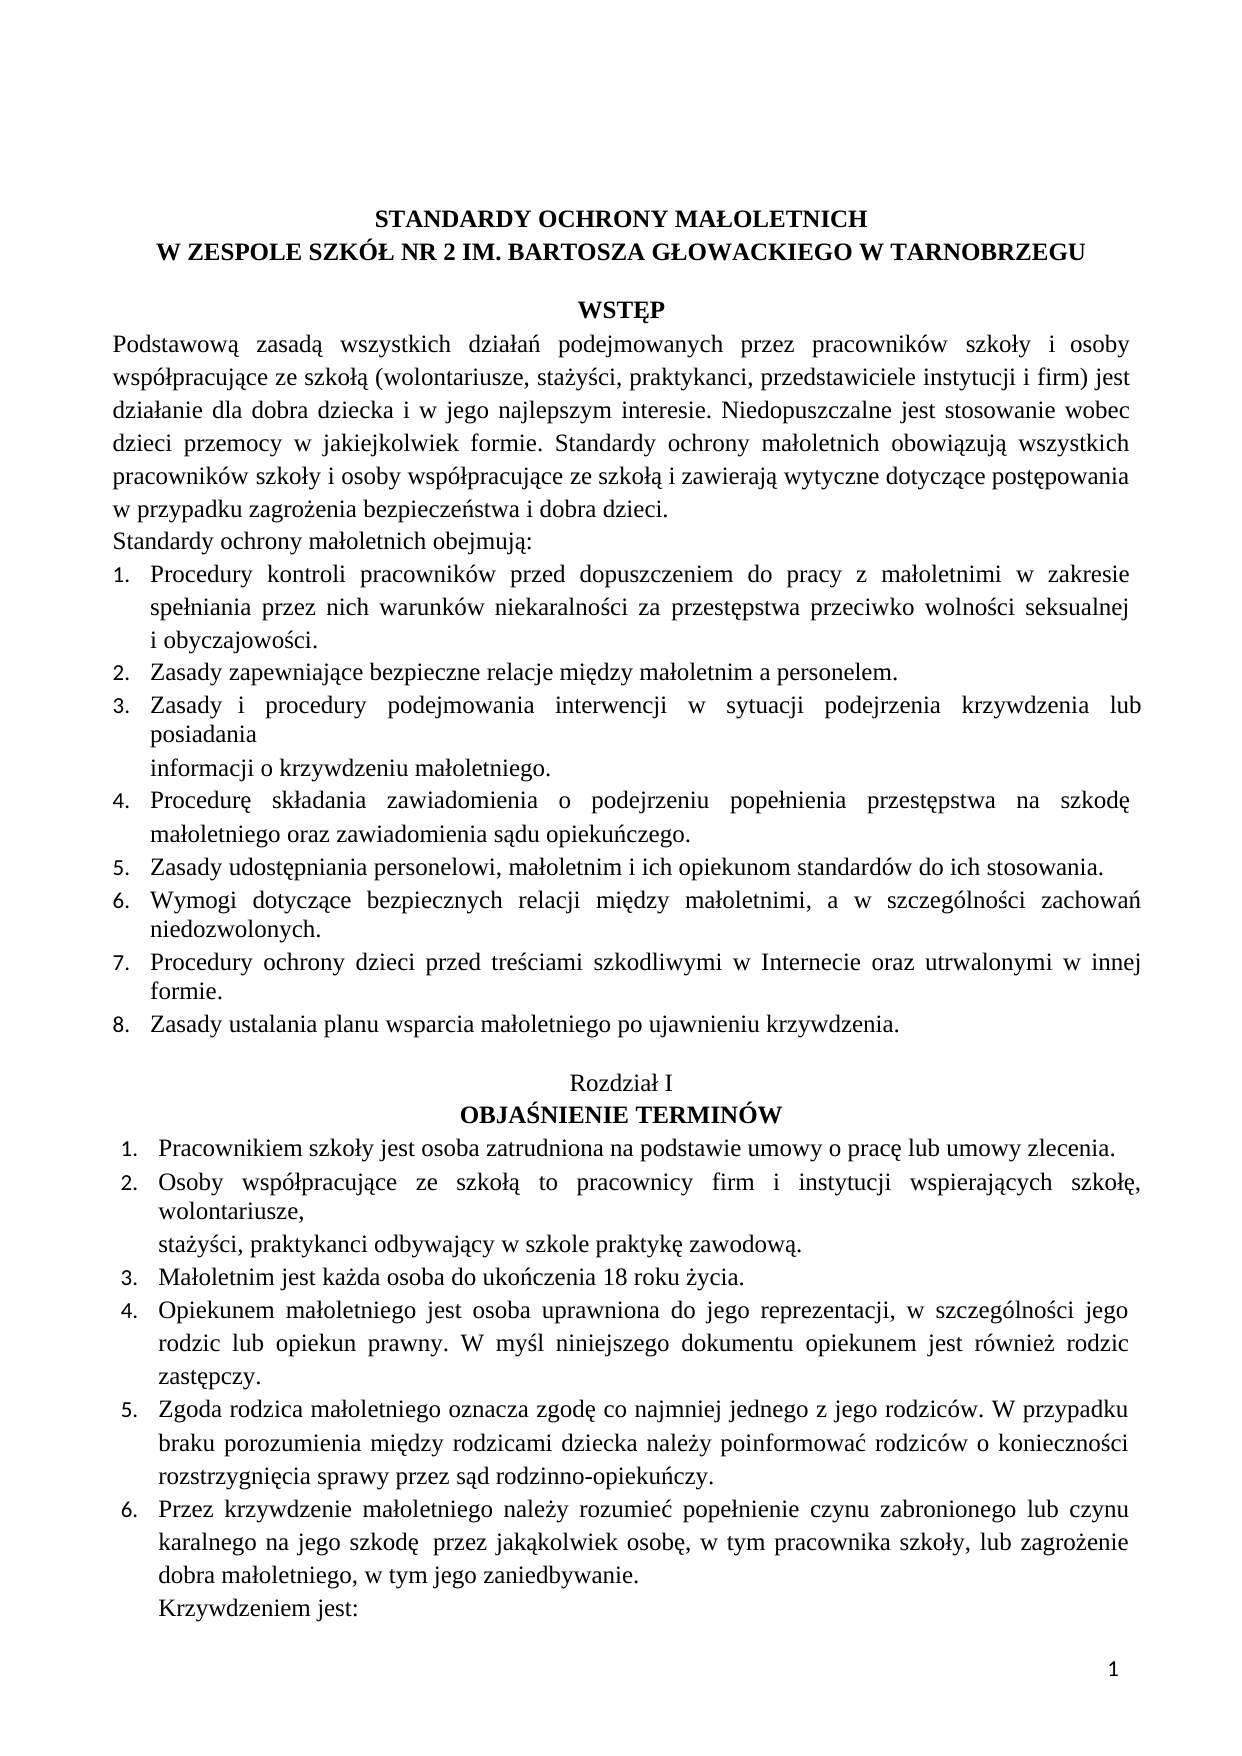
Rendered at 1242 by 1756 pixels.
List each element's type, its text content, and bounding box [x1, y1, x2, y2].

text informacji o krzywdzeniu małoletniego. [150, 753, 1142, 781]
text W ZESPOLE SZKÓŁ NR 2 IM. BARTOSZA GŁOWACKIEGO W TARNOBRZEGU [135, 237, 1107, 266]
subtitle OBJAŚNIENIE TERMINÓW [135, 1101, 1107, 1129]
list Opiekunem małoletniego jest osoba uprawniona do jego reprezentacji, w szczególności jego rodzic lub opiekun prawny. W myśl niniejszego dokumentu opiekunem jest również rodzic zastępczy. [121, 1295, 1129, 1390]
subtitle STANDARDY OCHRONY MAŁOLETNICH [135, 204, 1107, 233]
list Procedury kontroli pracowników przed dopuszczeniem do pracy z małoletnimi w zakresie spełniania przez nich warunków niekaralności za przestępstwa przeciwko wolności seksualnej i obyczajowości. [112, 559, 1130, 654]
list Małoletnim jest każda osoba do ukończenia 18 roku życia. [120, 1262, 1142, 1291]
list Procedury ochrony dzieci przed treściami szkodliwymi w Internecie oraz utrwalonymi w innej formie. [112, 947, 1142, 1005]
list Zgoda rodzica małoletniego oznacza zgodę co najmniej jednego z jego rodziców. W przypadku braku porozumienia między rodzicami dziecka należy poinformować rodziców o konieczności rozstrzygnięcia sprawy przez sąd rodzinno-opiekuńczy. [121, 1394, 1130, 1489]
text Podstawową zasadą wszystkich działań podejmowanych przez pracowników szkoły i osoby współpracujące ze szkołą (wolontariusze, stażyści, praktykanci, przedstawiciele instytucji i firm) jest działanie dla dobra dziecka i w jego najlepszym interesie. Niedopuszczalne jest stosowanie wobec dzieci przemocy w jakiejkolwiek formie. Standardy ochrony małoletnich obowiązują wszystkich pracowników szkoły i osoby współpracujące ze szkołą i zawierają wytyczne dotyczące postępowania w przypadku zagrożenia bezpieczeństwa i dobra dzieci. [112, 329, 1130, 522]
text Krzywdzeniem jest: [158, 1593, 1142, 1622]
list Przez krzywdzenie małoletniego należy rozumieć popełnienie czynu zabronionego lub czynu karalnego na jego szkodę przez jakąkolwiek osobę, w tym pracownika szkoły, lub zagrożenie dobra małoletniego, w tym jego zaniedbywanie. [121, 1494, 1130, 1589]
list Zasady ustalania planu wsparcia małoletniego po ujawnieniu krzywdzenia. [112, 1009, 1142, 1038]
list Zasady i procedury podejmowania interwencji w sytuacji podejrzenia krzywdzenia lub posiadania [112, 691, 1142, 748]
text stażyści, praktykanci odbywający w szkole praktykę zawodową. [158, 1229, 1142, 1258]
text Standardy ochrony małoletnich obejmują: [112, 527, 1142, 555]
list Zasady zapewniające bezpieczne relacje między małoletnim a personelem. [112, 658, 1142, 686]
list Osoby współpracujące ze szkołą to pracownicy firm i instytucji wspierających szkołę, wolontariusze, [120, 1167, 1142, 1225]
text Rozdział I [135, 1068, 1107, 1096]
list Procedurę składania zawiadomienia o podejrzeniu popełnienia przestępstwa na szkodę małoletniego oraz zawiadomienia sądu opiekuńczego. [112, 785, 1130, 847]
subtitle WSTĘP [199, 296, 1043, 324]
list Wymogi dotyczące bezpiecznych relacji między małoletnimi, a w szczególności zachowań niedozwolonych. [112, 885, 1142, 943]
list Zasady udostępniania personelowi, małoletnim i ich opiekunom standardów do ich stosowania. [112, 852, 1142, 881]
list Pracownikiem szkoły jest osoba zatrudniona na podstawie umowy o pracę lub umowy zlecenia. [120, 1133, 1142, 1163]
